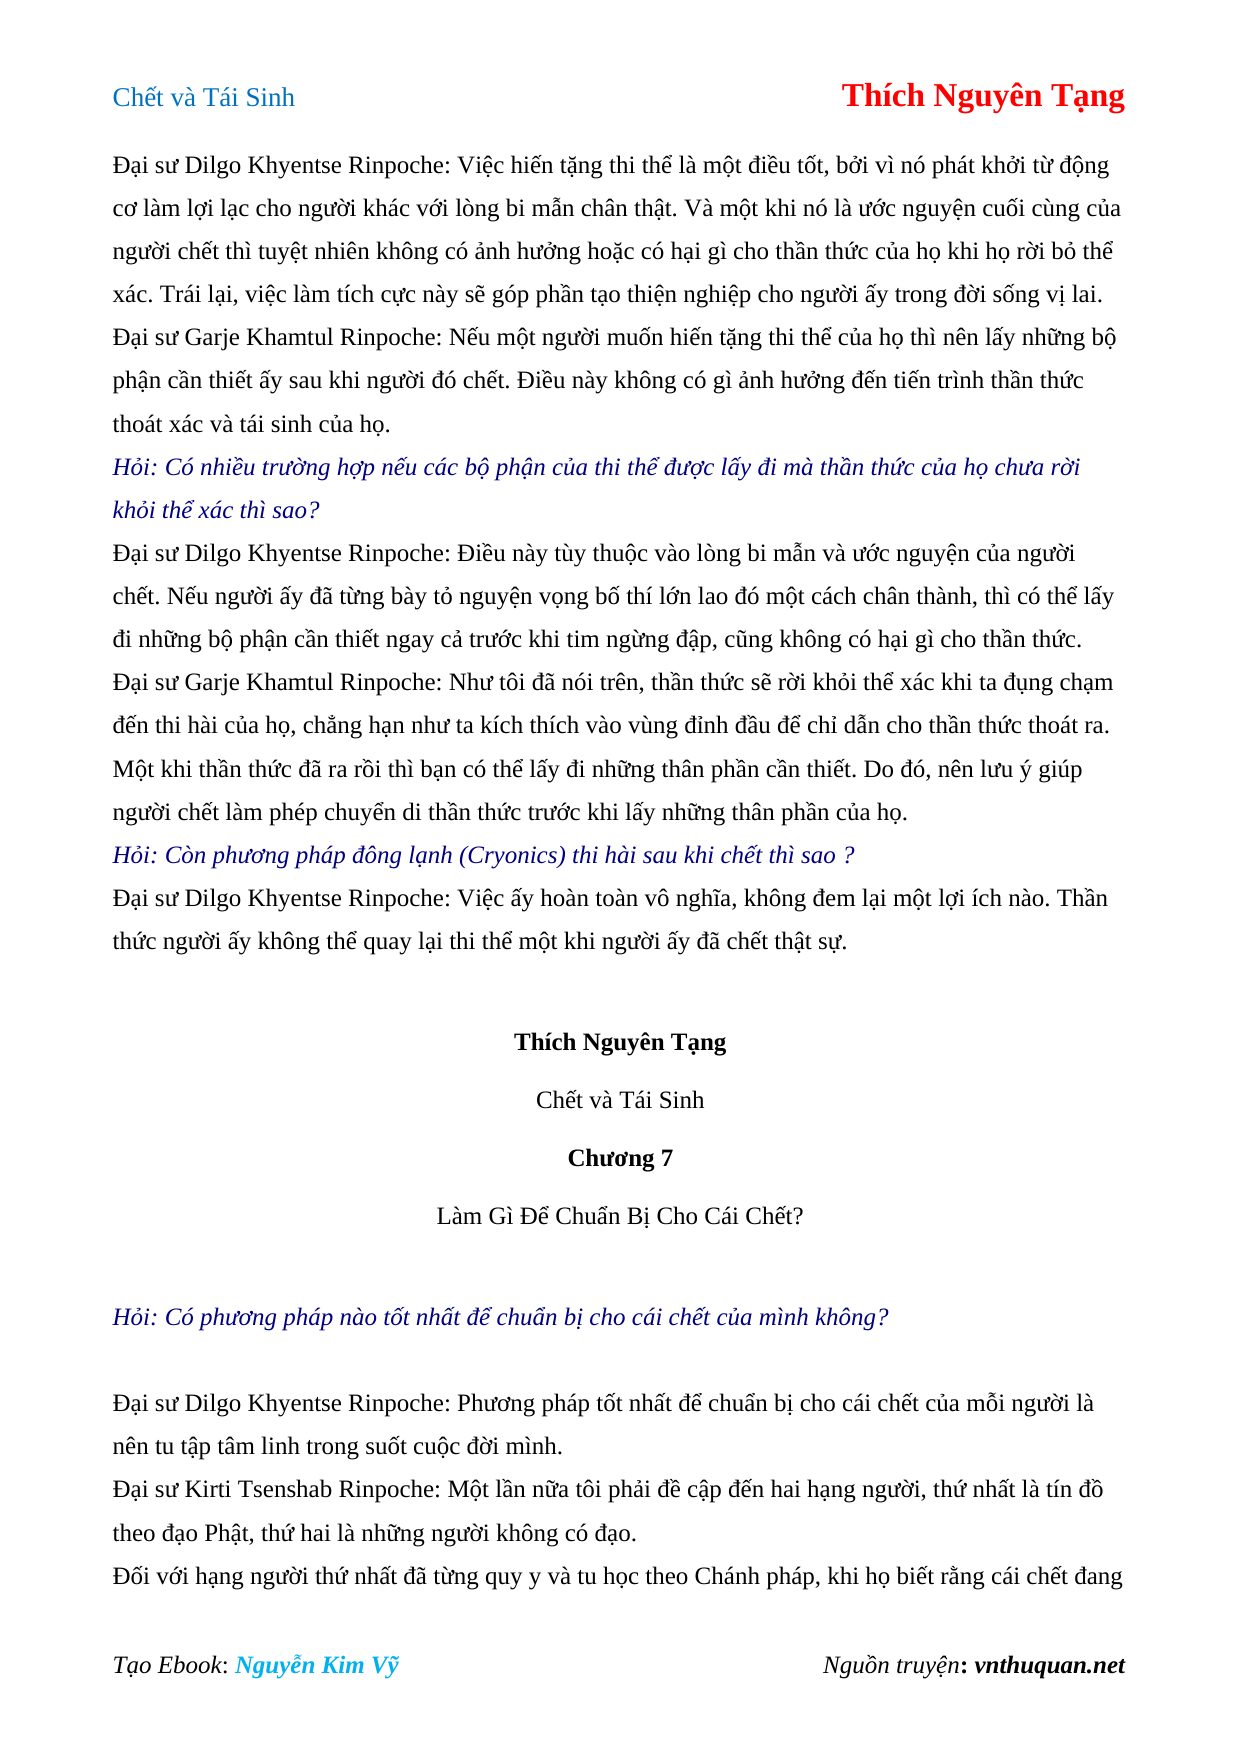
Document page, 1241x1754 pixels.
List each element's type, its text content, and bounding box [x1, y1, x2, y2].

text Làm Gì Để Chuẩn Bị Cho Cái Chết? [112, 1201, 1128, 1230]
text Thích Nguyên Tạng [112, 1027, 1128, 1056]
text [112, 1259, 1128, 1589]
text Chết và Tái Sinh [112, 1085, 1128, 1114]
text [112, 150, 1128, 955]
text Chương 7 [112, 1143, 1128, 1172]
